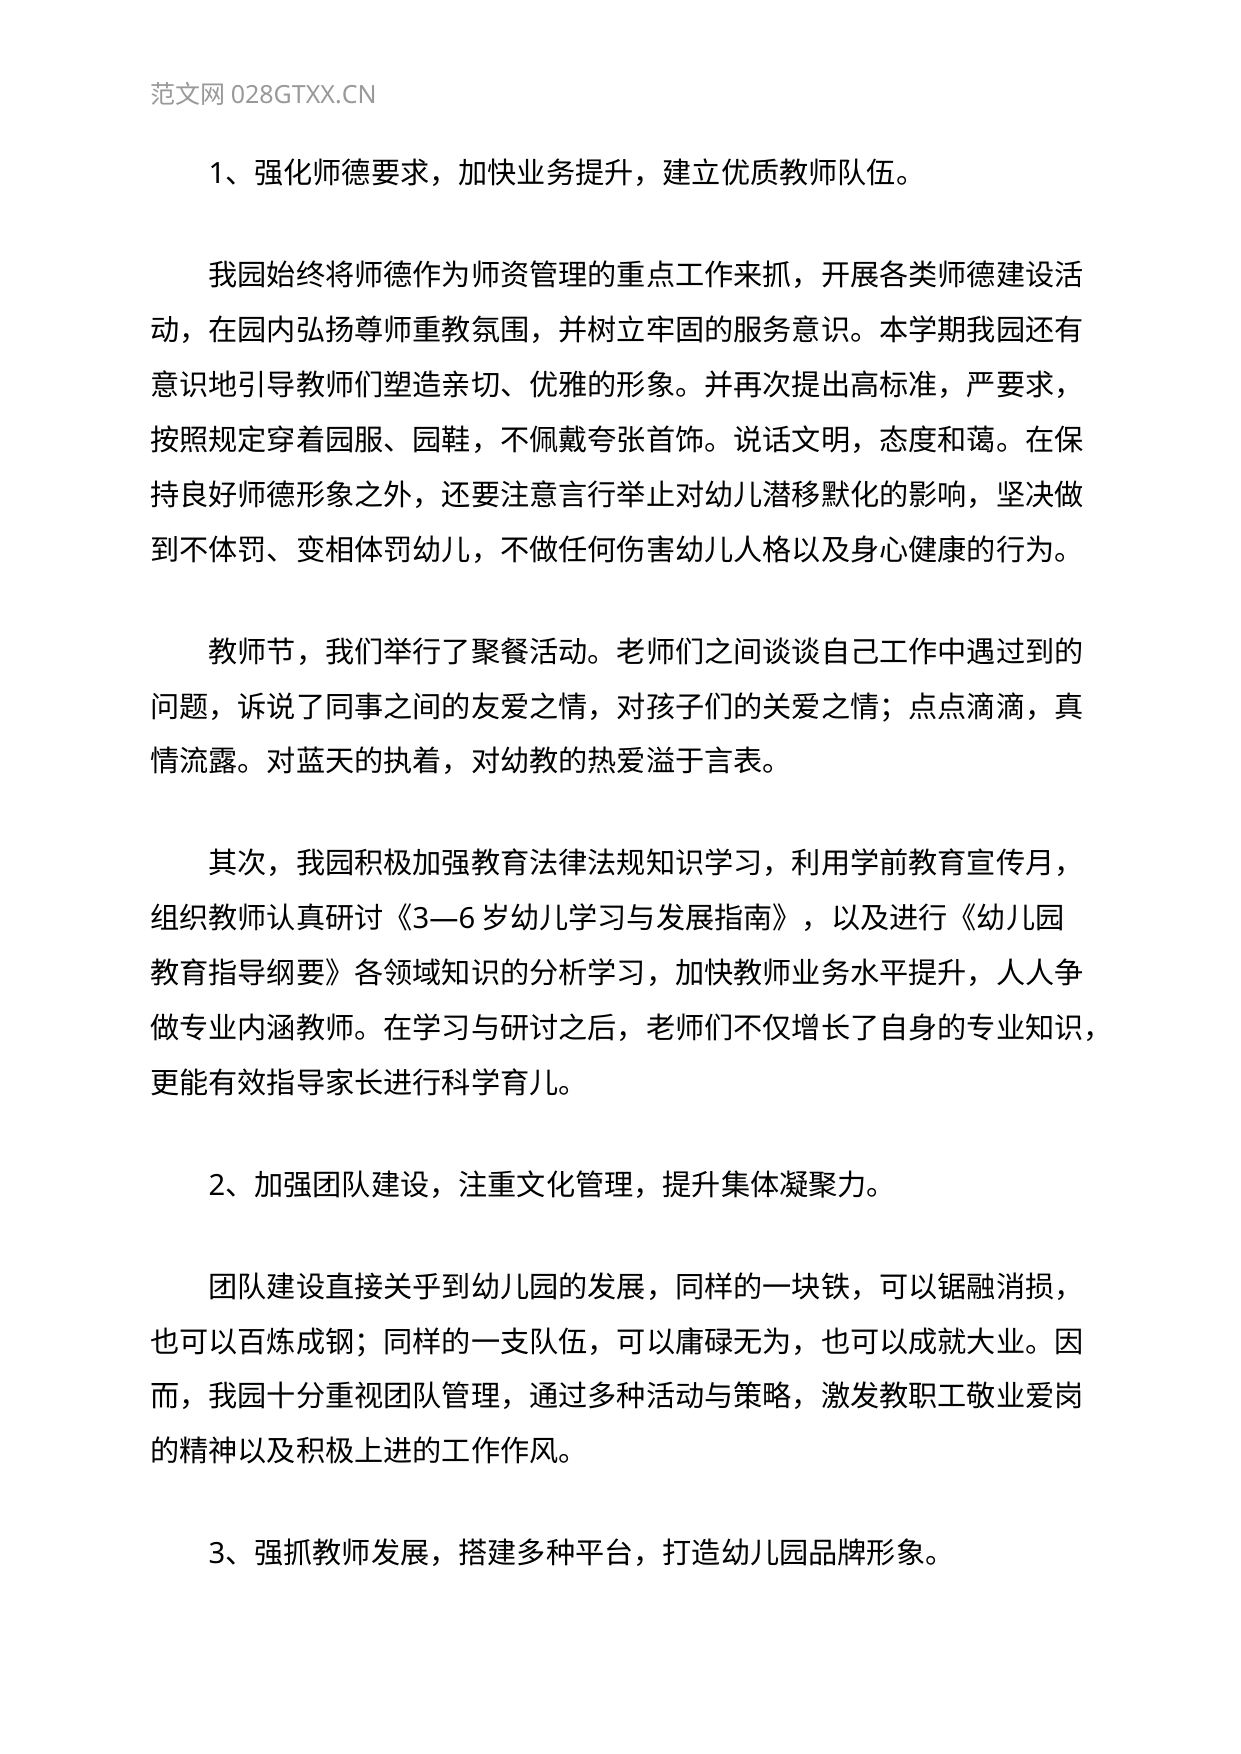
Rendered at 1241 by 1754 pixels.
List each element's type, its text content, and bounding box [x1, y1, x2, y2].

text 教师节，我们举行了聚餐活动。老师们之间谈谈自己工作中遇过到的问题，诉说了同事之间的友爱之情，对孩子们的关爱之情；点点滴滴，真情流露。对蓝天的执着，对幼教的热爱溢于言表。 [150, 628, 1090, 780]
text 我园始终将师德作为师资管理的重点工作来抓，开展各类师德建设活动，在园内弘扬尊师重教氛围，并树立牢固的服务意识。本学期我园还有意识地引导教师们塑造亲切、优雅的形象。并再次提出高标准，严要求，按照规定穿着园服、园鞋，不佩戴夸张首饰。说话文明，态度和蔼。在保持良好师德形象之外，还要注意言行举止对幼儿潜移默化的影响，坚决做到不体罚、变相体罚幼儿，不做任何伤害幼儿人格以及身心健康的行为。 [150, 252, 1090, 569]
text 其次，我园积极加强教育法律法规知识学习，利用学前教育宣传月，组织教师认真研讨《3—6岁幼儿学习与发展指南》，以及进行《幼儿园教育指导纲要》各领域知识的分析学习，加快教师业务水平提升，人人争做专业内涵教师。在学习与研讨之后，老师们不仅增长了自身的专业知识，更能有效指导家长进行科学育儿。 [150, 840, 1090, 1102]
text 2、加强团队建设，注重文化管理，提升集体凝聚力。 [150, 1161, 1090, 1204]
text 1、强化师德要求，加快业务提升，建立优质教师队伍。 [150, 150, 1090, 192]
text 3、强抓教师发展，搭建多种平台，打造幼儿园品牌形象。 [150, 1530, 1090, 1572]
text 团队建设直接关乎到幼儿园的发展，同样的一块铁，可以锯融消损，也可以百炼成钢；同样的一支队伍，可以庸碌无为，也可以成就大业。因而，我园十分重视团队管理，通过多种活动与策略，激发教职工敬业爱岗的精神以及积极上进的工作作风。 [150, 1263, 1090, 1470]
